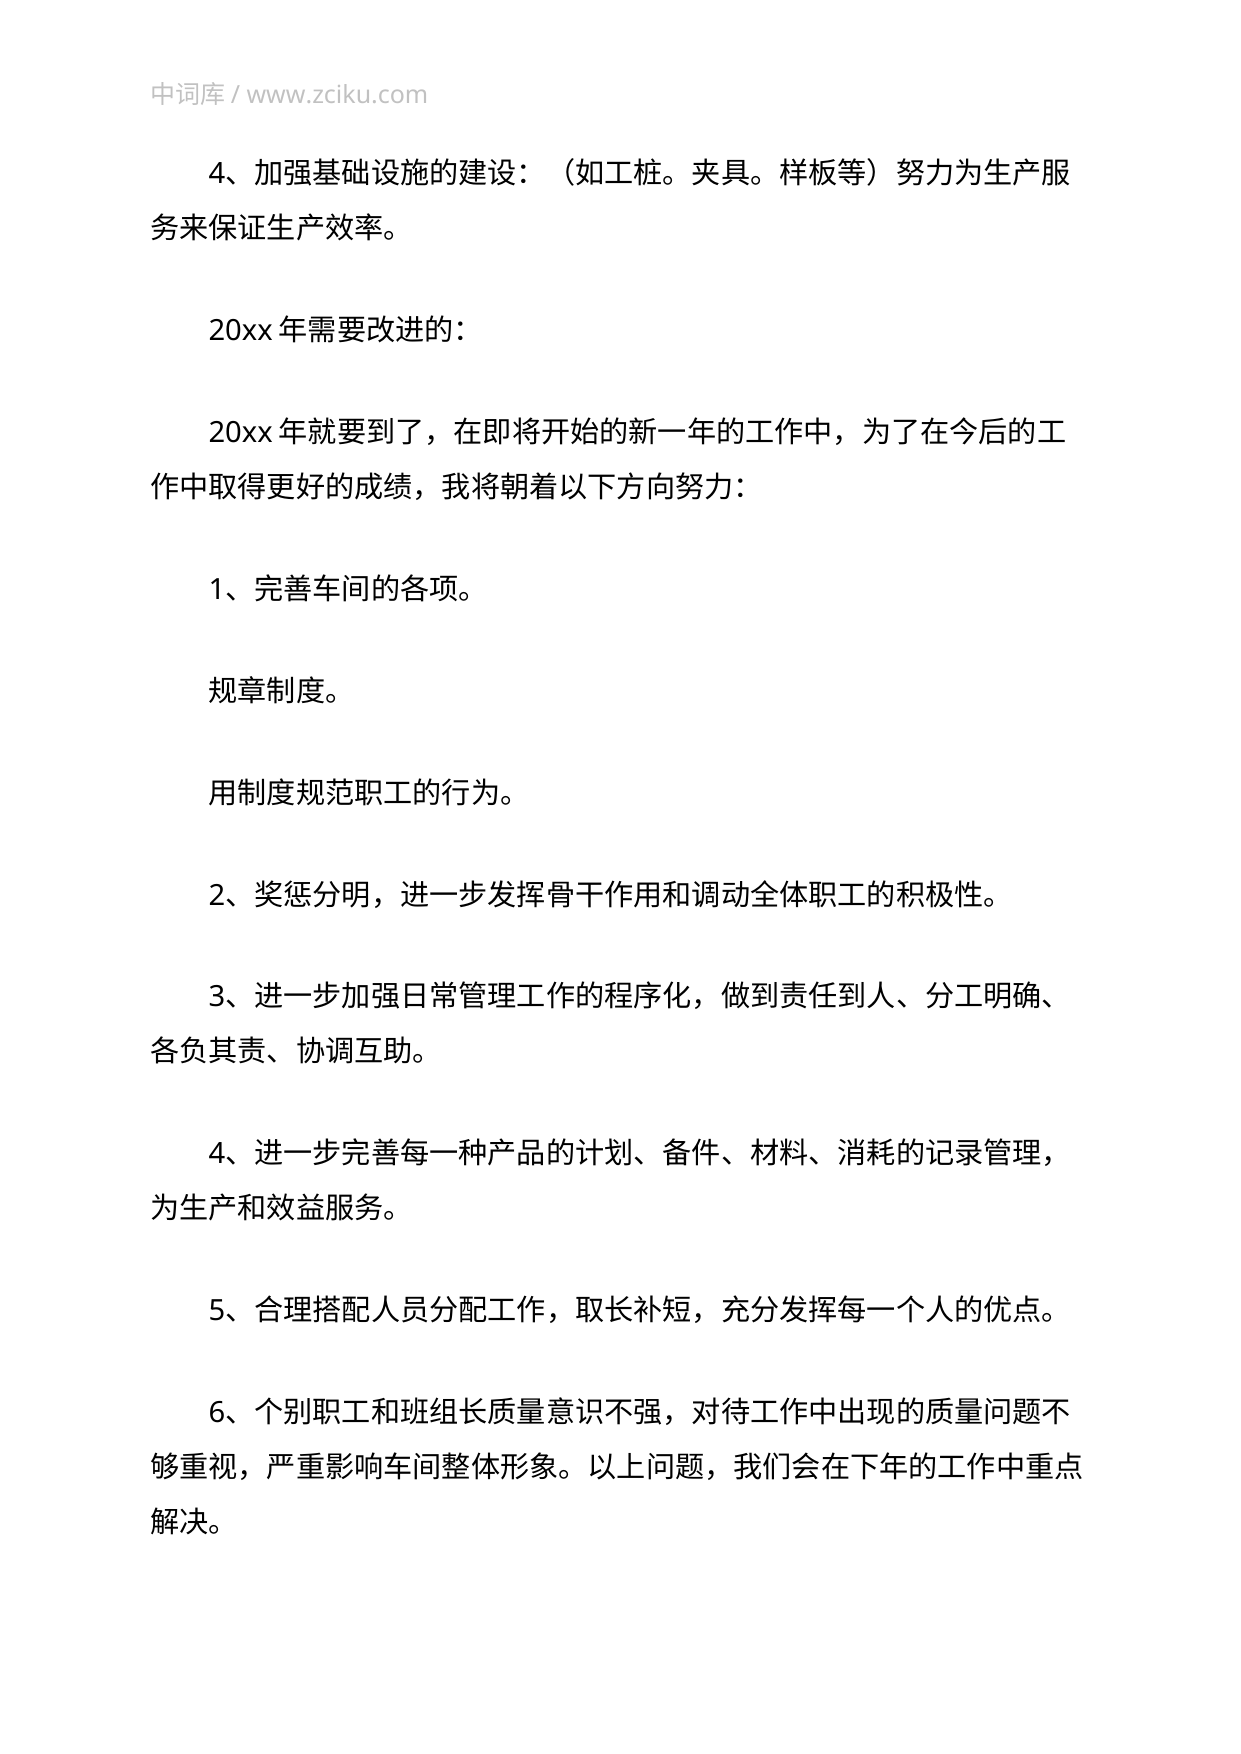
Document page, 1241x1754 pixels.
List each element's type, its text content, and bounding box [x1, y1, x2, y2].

text 3、进一步加强日常管理工作的程序化，做到责任到人、分工明确、各负其责、协调互助。 [150, 973, 1090, 1070]
text 用制度规范职工的行为。 [150, 769, 1090, 812]
text 6、个别职工和班组长质量意识不强，对待工作中出现的质量问题不够重视，严重影响车间整体形象。以上问题，我们会在下年的工作中重点解决。 [150, 1388, 1090, 1541]
text 20xx年需要改进的： [150, 307, 1090, 349]
text 20xx年就要到了，在即将开始的新一年的工作中，为了在今后的工作中取得更好的成绩，我将朝着以下方向努力： [150, 409, 1090, 506]
text 1、完善车间的各项。 [150, 566, 1090, 608]
text 5、合理搭配人员分配工作，取长补短，充分发挥每一个人的优点。 [150, 1287, 1090, 1329]
text 4、加强基础设施的建设：（如工桩。夹具。样板等）努力为生产服务来保证生产效率。 [150, 150, 1090, 247]
text 规章制度。 [150, 667, 1090, 710]
text 2、奖惩分明，进一步发挥骨干作用和调动全体职工的积极性。 [150, 871, 1090, 913]
text 4、进一步完善每一种产品的计划、备件、材料、消耗的记录管理，为生产和效益服务。 [150, 1130, 1090, 1227]
